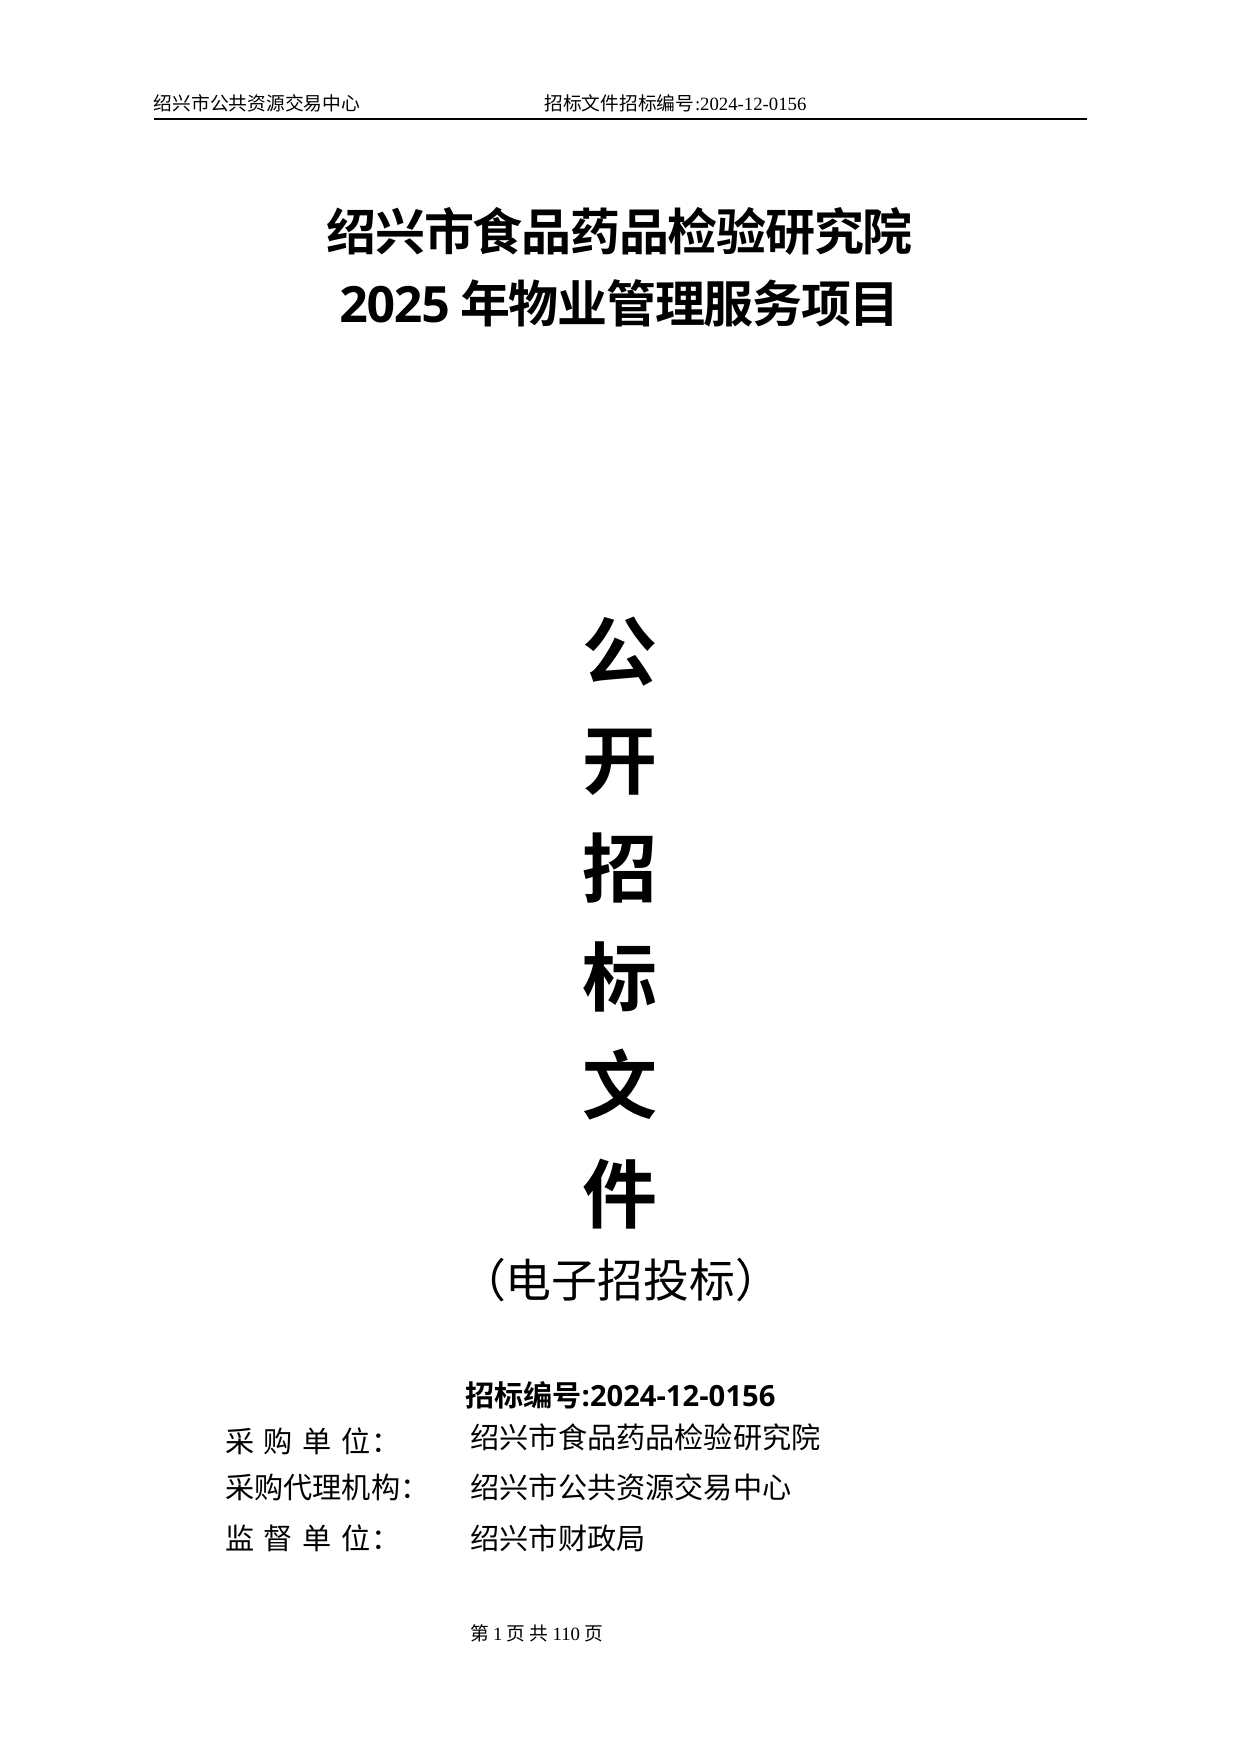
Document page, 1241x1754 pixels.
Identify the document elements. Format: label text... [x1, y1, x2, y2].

text 2025年物业管理服务项目 [153, 265, 1087, 338]
table_cell 绍兴市财政局 [459, 1513, 1026, 1559]
text 标 [153, 918, 1087, 1027]
text 开 [153, 701, 1087, 810]
table_cell 监督单位： [214, 1513, 459, 1559]
text 公 [153, 592, 1087, 701]
text 文 [153, 1027, 1087, 1136]
table_header 绍兴市食品药品检验研究院 [459, 1415, 1026, 1462]
text 绍兴市食品药品检验研究院 [153, 192, 1087, 265]
text （电子招投标） [153, 1244, 1087, 1311]
text 招标编号:2024-12-0156 [153, 1373, 1087, 1415]
table_cell 绍兴市公共资源交易中心 [459, 1462, 1026, 1513]
text 件 [153, 1136, 1087, 1244]
table_header 采购单位： [214, 1415, 459, 1462]
text 招 [153, 810, 1087, 918]
table_cell 采购代理机构： [214, 1462, 459, 1513]
